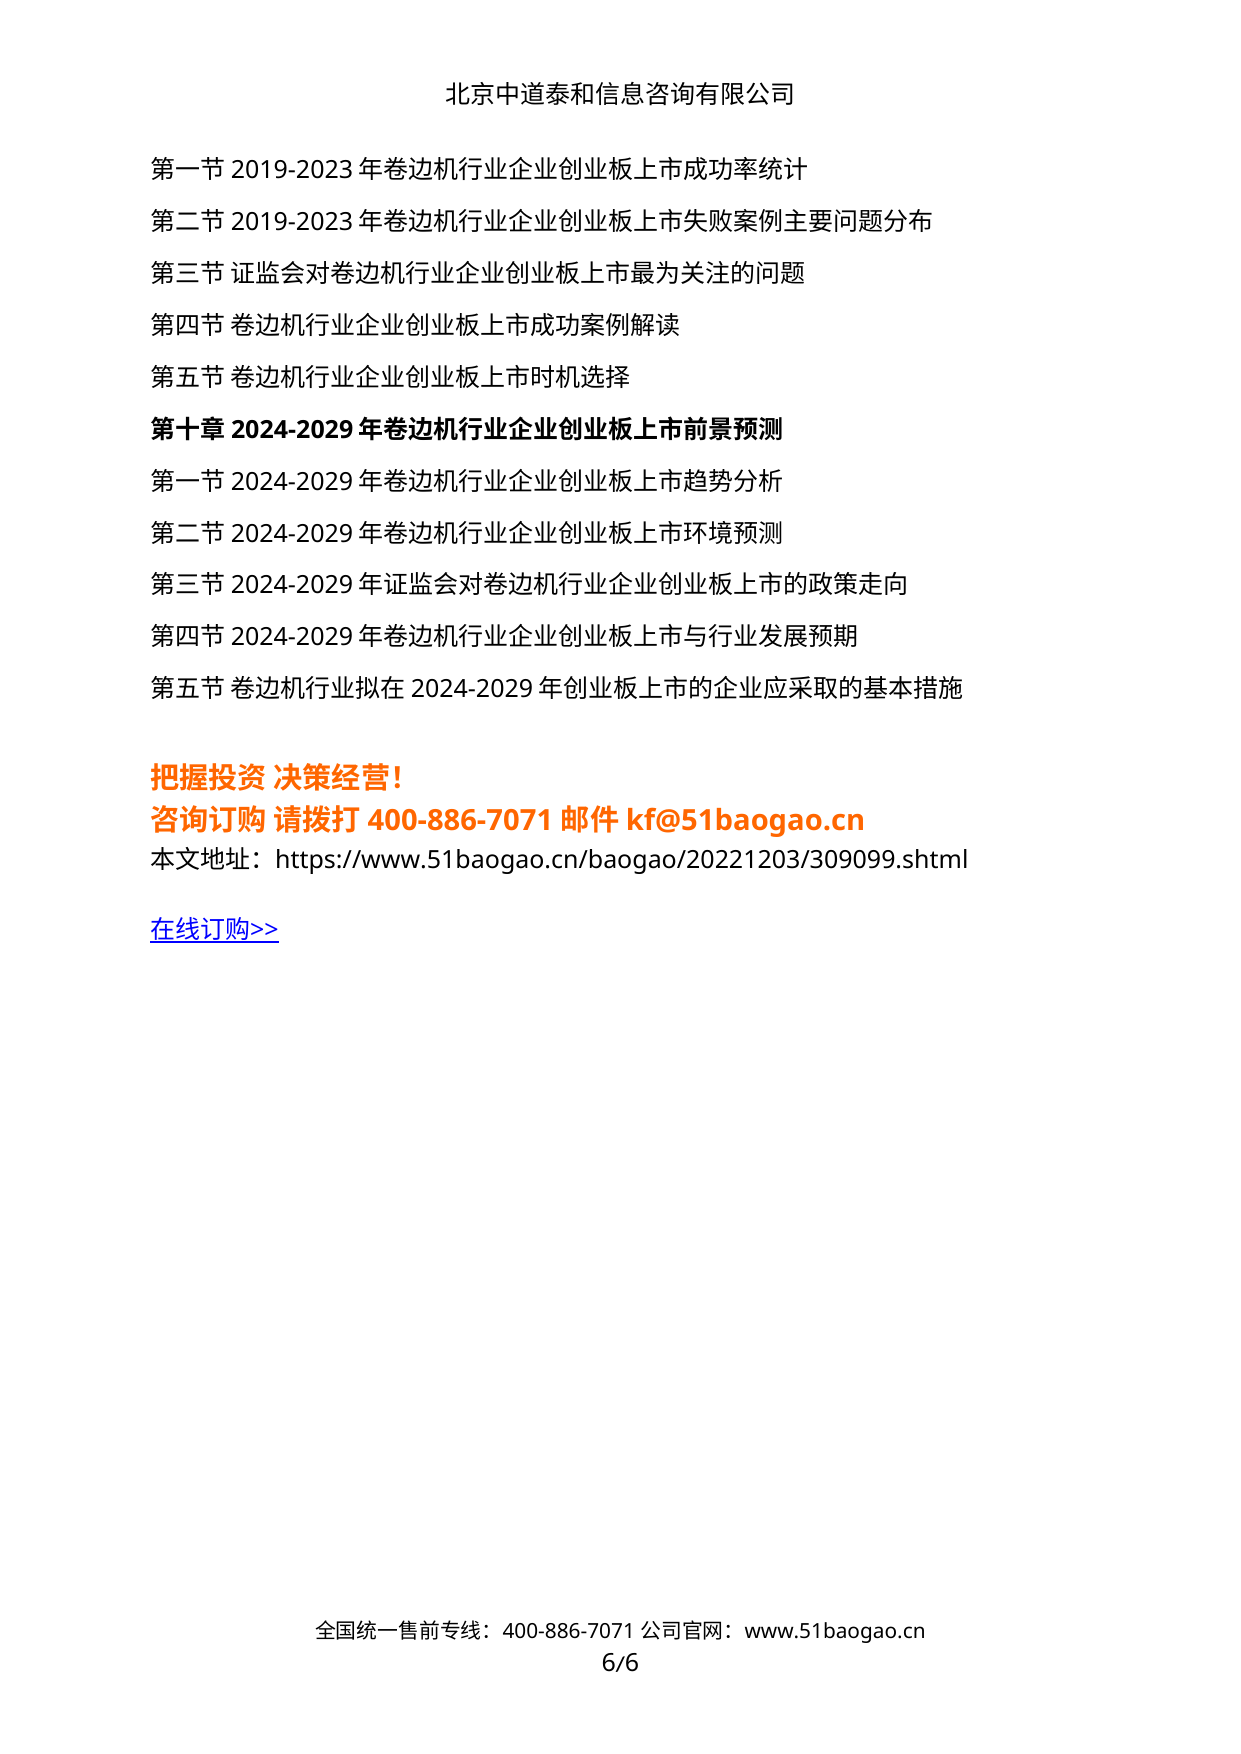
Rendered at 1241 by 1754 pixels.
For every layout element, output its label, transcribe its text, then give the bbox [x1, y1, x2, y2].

text 第十章 2024-2029年卷边机行业企业创业板上市前景预测 [150, 409, 1090, 446]
text 第五节 卷边机行业企业创业板上市时机选择 [150, 357, 1090, 394]
text 第四节 卷边机行业企业创业板上市成功案例解读 [150, 306, 1090, 342]
text 在线订购>> [150, 876, 1090, 946]
text 第四节 2024-2029年卷边机行业企业创业板上市与行业发展预期 [150, 617, 1090, 653]
text 第三节 证监会对卷边机行业企业创业板上市最为关注的问题 [150, 254, 1090, 290]
text 第一节 2019-2023年卷边机行业企业创业板上市成功率统计 [150, 150, 1090, 186]
text 第二节 2024-2029年卷边机行业企业创业板上市环境预测 [150, 513, 1090, 549]
text 第一节 2024-2029年卷边机行业企业创业板上市趋势分析 [150, 461, 1090, 497]
text 第二节 2019-2023年卷边机行业企业创业板上市失败案例主要问题分布 [150, 202, 1090, 238]
text 第五节 卷边机行业拟在2024-2029年创业板上市的企业应采取的基本措施 [150, 669, 1090, 705]
text 把握投资 决策经营！咨询订购 请拨打 400-886-7071 邮件 kf@51baogao.cn本文地址：https://www.51baogao.cn/baogao/20221203/309099.shtml [150, 721, 1090, 876]
text 第三节 2024-2029年证监会对卷边机行业企业创业板上市的政策走向 [150, 565, 1090, 601]
